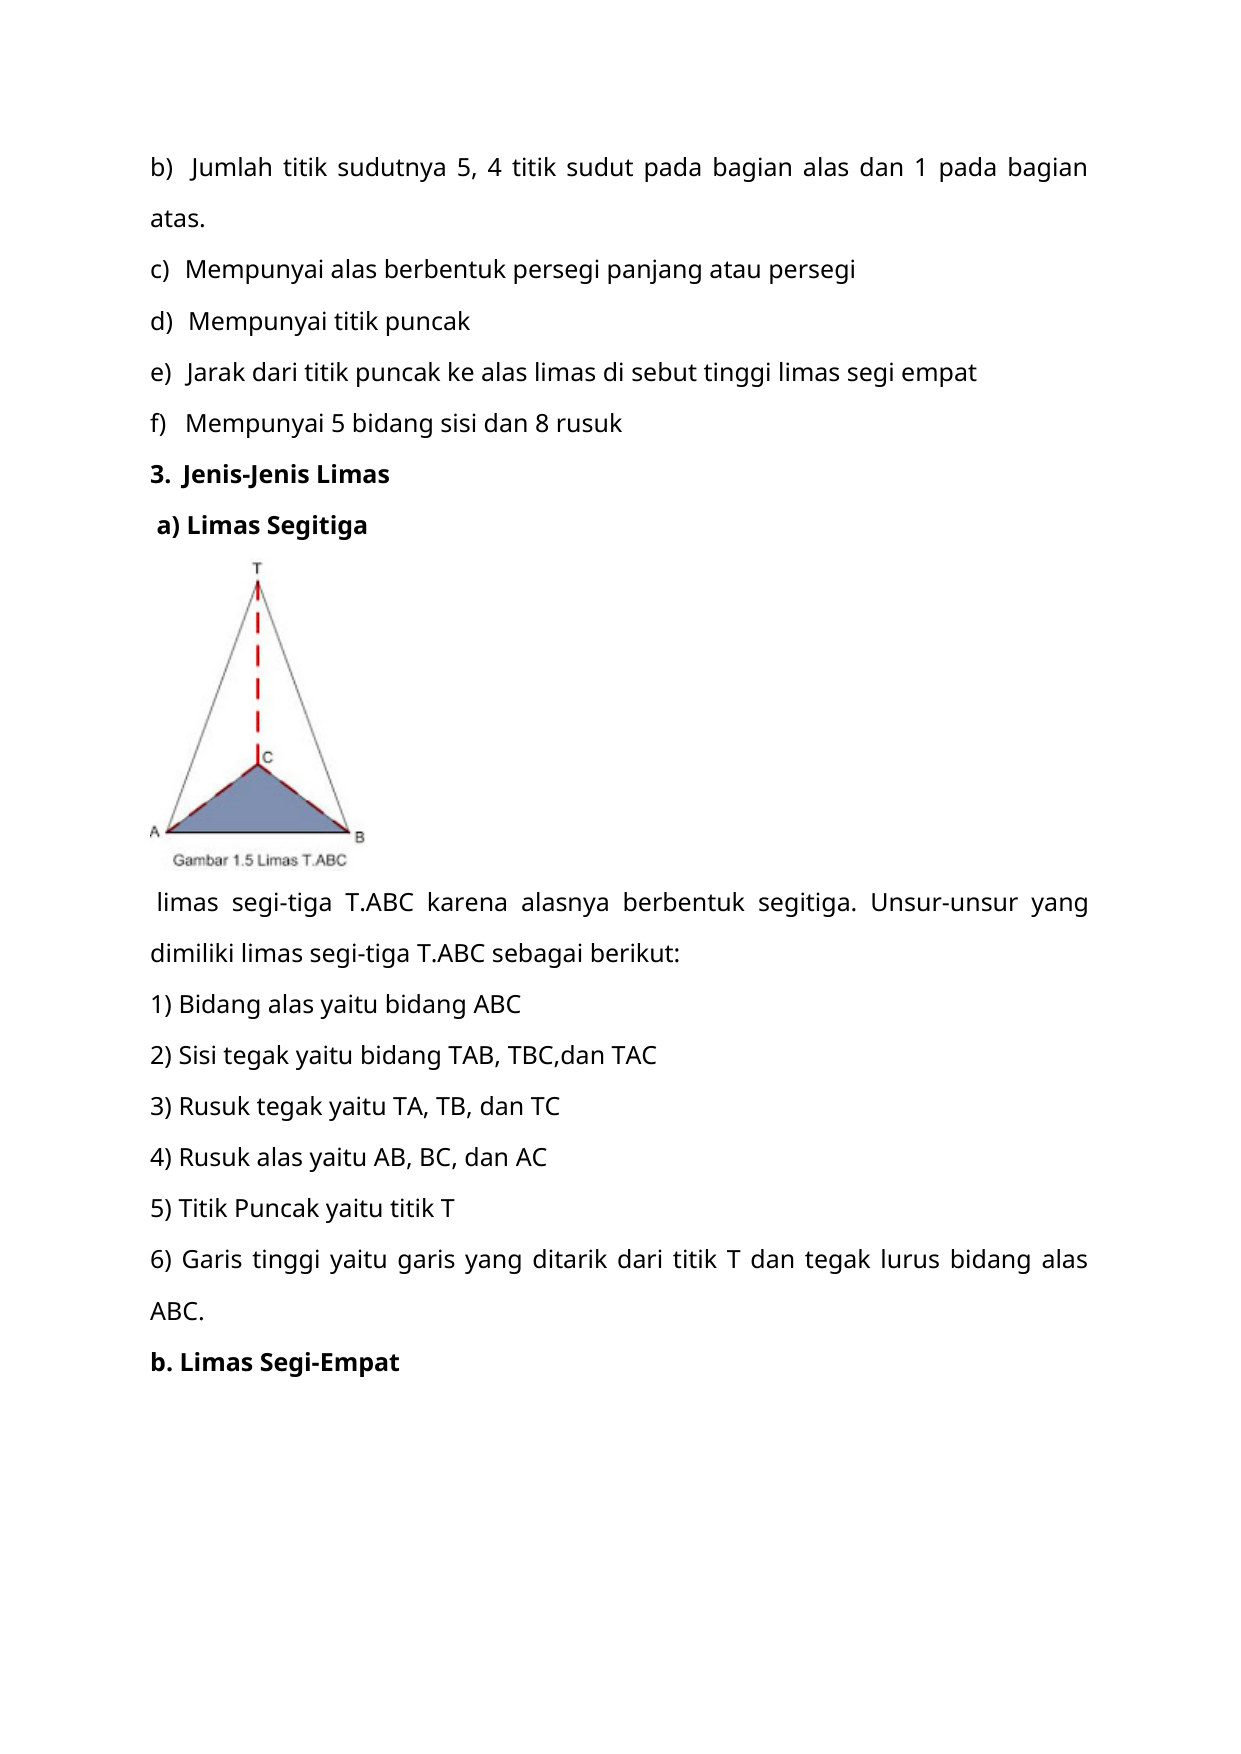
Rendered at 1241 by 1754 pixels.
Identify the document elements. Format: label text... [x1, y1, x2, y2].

text d) Mempunyai titik puncak [150, 303, 1090, 337]
text limas segi-tiga T.ABC karena alasnya berbentuk segitiga. Unsur-unsur yang dimiliki limas segi-tiga T.ABC sebagai berikut: [150, 885, 1090, 970]
picture [150, 558, 366, 871]
text 2) Sisi tegak yaitu bidang TAB, TBC,dan TAC [150, 1038, 1090, 1072]
text f) Mempunyai 5 bidang sisi dan 8 rusuk [150, 405, 1090, 439]
text 4) Rusuk alas yaitu AB, BC, dan AC [150, 1140, 1090, 1174]
text a) Limas Segitiga [150, 507, 1090, 541]
text 6) Garis tinggi yaitu garis yang ditarik dari titik T dan tegak lurus bidang alas ABC. [150, 1242, 1090, 1327]
text 3) Rusuk tegak yaitu TA, TB, dan TC [150, 1089, 1090, 1123]
text b. Limas Segi-Empat [150, 1344, 1090, 1378]
text 1) Bidang alas yaitu bidang ABC [150, 987, 1090, 1021]
text 5) Titik Puncak yaitu titik T [150, 1191, 1090, 1225]
text c) Mempunyai alas berbentuk persegi panjang atau persegi [150, 252, 1090, 286]
text e) Jarak dari titik puncak ke alas limas di sebut tinggi limas segi empat [150, 354, 1090, 388]
text 3. Jenis-Jenis Limas [150, 456, 1090, 490]
text b) Jumlah titik sudutnya 5, 4 titik sudut pada bagian alas dan 1 pada bagian atas. [150, 150, 1090, 235]
